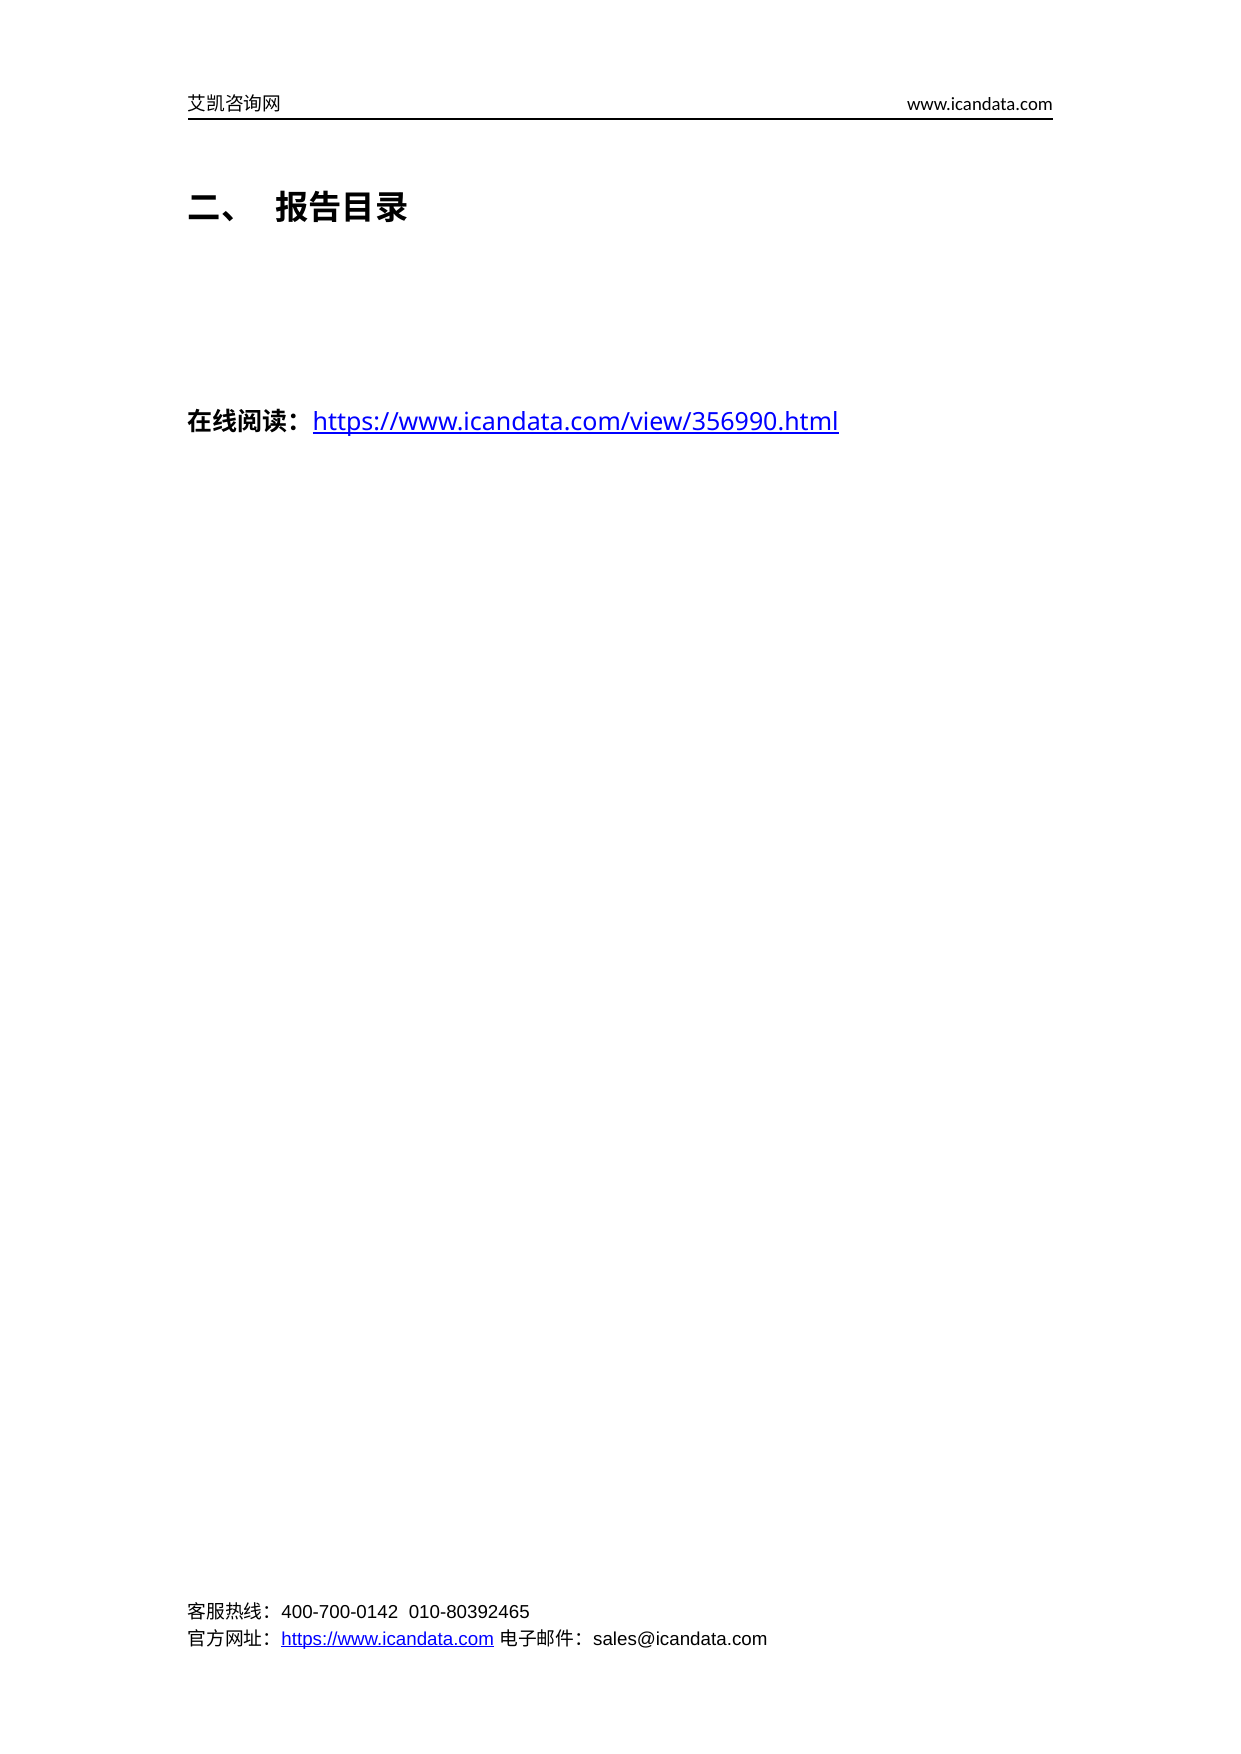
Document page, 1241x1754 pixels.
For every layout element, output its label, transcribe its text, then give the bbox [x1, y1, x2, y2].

subtitle 报告目录 [187, 172, 1053, 237]
text 在线阅读：https://www.icandata.com/view/356990.html [187, 387, 1053, 452]
